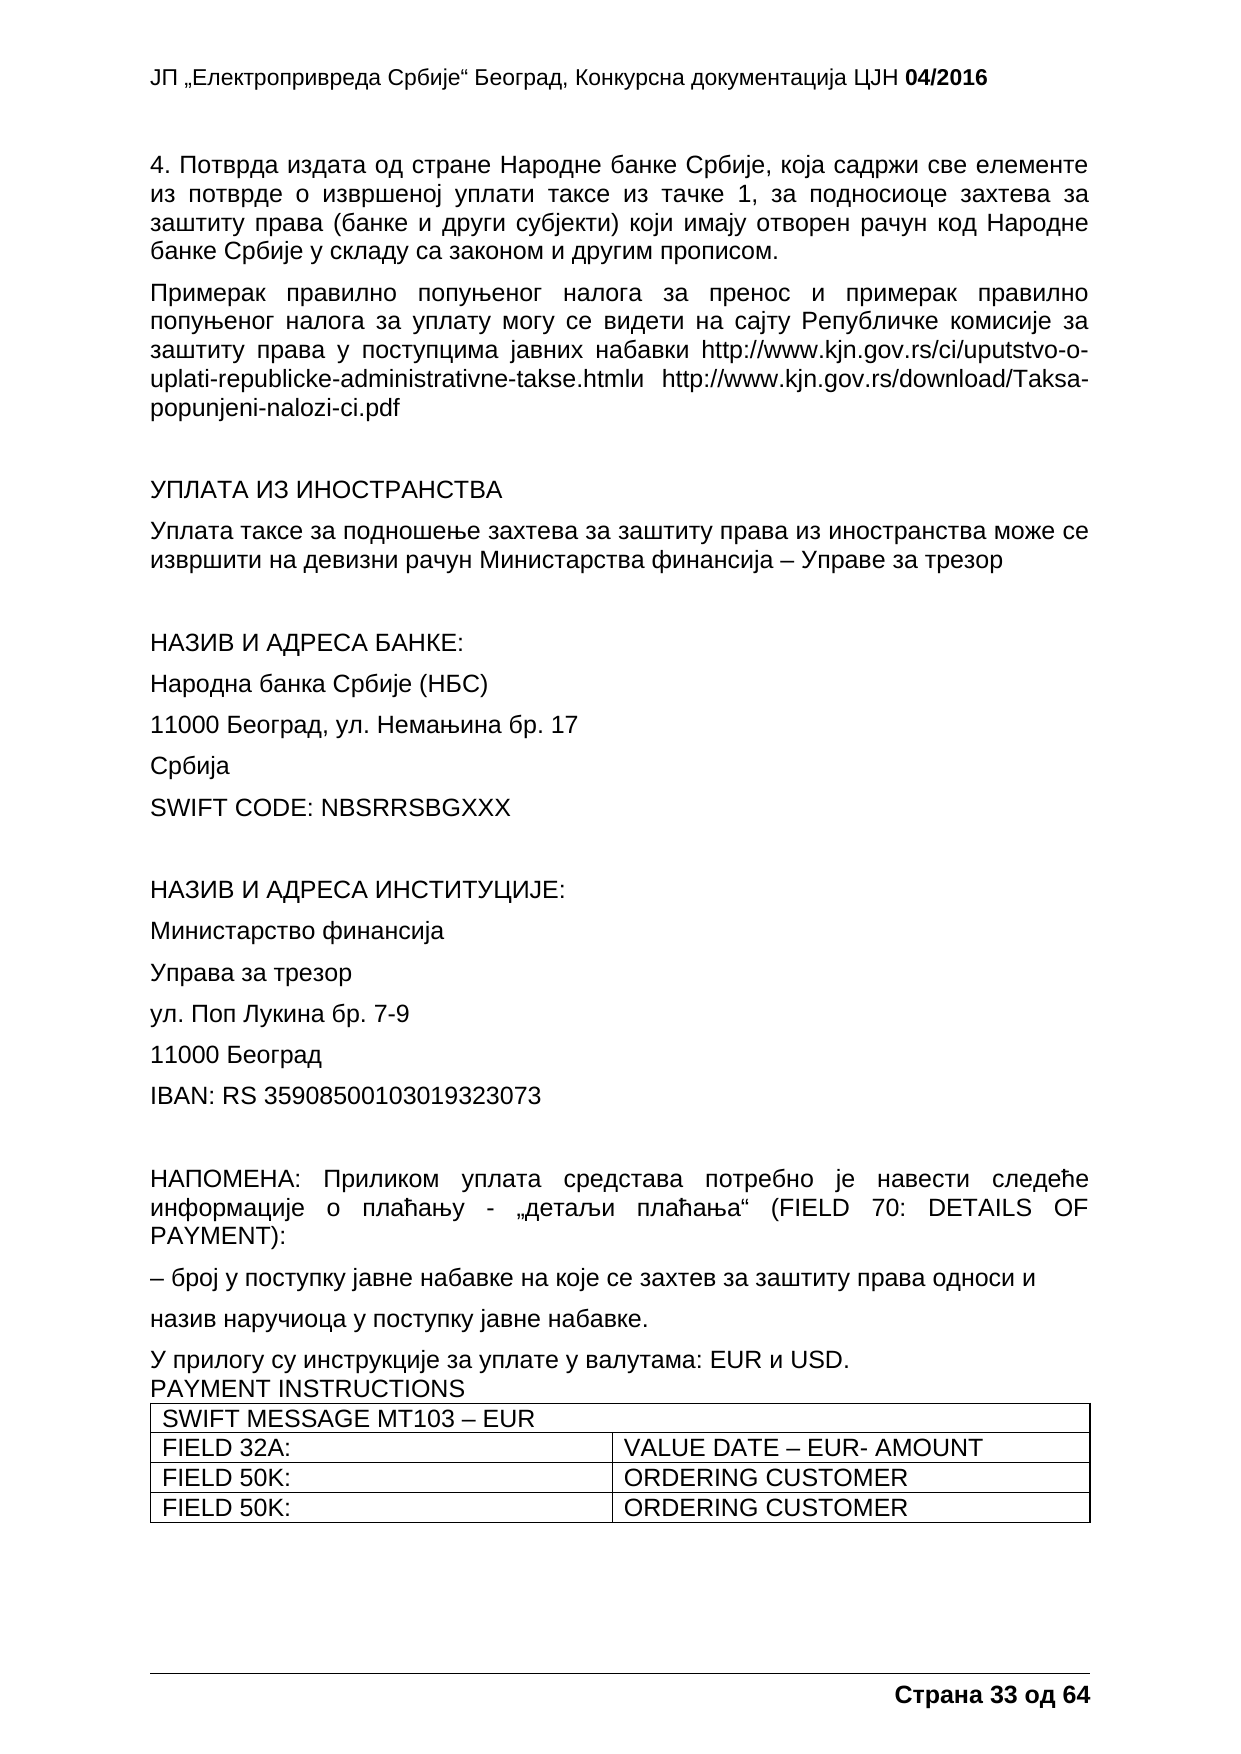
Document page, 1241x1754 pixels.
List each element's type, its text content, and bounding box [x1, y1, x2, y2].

text УПЛАТА ИЗ ИНОСТРАНСТВА [150, 475, 1090, 504]
table_header SWIFT MESSAGE MT103 – EUR [151, 1404, 1089, 1432]
text PAYMENT INSTRUCTIONS [150, 1374, 1090, 1402]
text 11000 Београд [150, 1040, 1090, 1069]
table_cell FIELD 50K: [151, 1463, 612, 1492]
table_cell FIELD 50K: [151, 1493, 612, 1522]
text – број у поступку јавне набавке на које се захтев за заштиту права односи и [150, 1262, 1090, 1291]
text SWIFT CODE: NBSRRSBGXXX [150, 792, 1090, 821]
text Министарство финансија [150, 916, 1090, 945]
text У прилогу су инструкције за уплате у валутама: EUR и USD. [150, 1345, 1090, 1374]
text Народна банка Србије (НБС) [150, 669, 1090, 697]
table_cell ORDERING CUSTOMER [613, 1463, 1089, 1492]
text 4. Потврда издата од стране Народне банке Србије, која садржи све елементе из потврде о извршеној уплати таксе из тачке 1, за подносиоце захтева за заштиту права (банке и други субјекти) који имају отворен рачун код Народне банке Србије у складу са законом и другим прописом. [150, 150, 1090, 265]
text IBAN: RS 35908500103019323073 [150, 1081, 1090, 1110]
text Уплата таксе за подношење захтева за заштиту права из иностранства може се извршити на девизни рачун Министарства финансија – Управе за трезор [150, 516, 1090, 574]
text НАПОМЕНА: Приликом уплата средстава потребно је навести следеће информације о плаћању - „детаљи плаћања“ (FIELD 70: DETAILS OF PAYMENT): [150, 1164, 1090, 1250]
text ул. Поп Лукина бр. 7-9 [150, 999, 1090, 1027]
text Управа за трезор [150, 957, 1090, 986]
text Примерак правилно попуњеног налога за пренос и примерак правилно попуњеног налога за уплату могу се видети на сајту Републичке комисије за заштиту права у поступцима јавних набавки http://www.kjn.gov.rs/ci/uputstvo-o-uplati-republicke-administrativne-takse.htmlи http://www.kjn.gov.rs/download/Taksa-popunjeni-nalozi-ci.pdf [150, 277, 1090, 421]
text назив наручиоца у поступку јавне набавке. [150, 1304, 1090, 1332]
text Србија [150, 751, 1090, 780]
table_cell ORDERING CUSTOMER [613, 1493, 1089, 1522]
text 11000 Београд, ул. Немањина бр. 17 [150, 710, 1090, 739]
text НАЗИВ И АДРЕСА ИНСТИТУЦИЈЕ: [150, 875, 1090, 904]
table_cell VALUE DATE – EUR- AMOUNT [613, 1433, 1089, 1462]
text НАЗИВ И АДРЕСА БАНКЕ: [150, 627, 1090, 656]
table_cell FIELD 32A: [151, 1433, 612, 1462]
